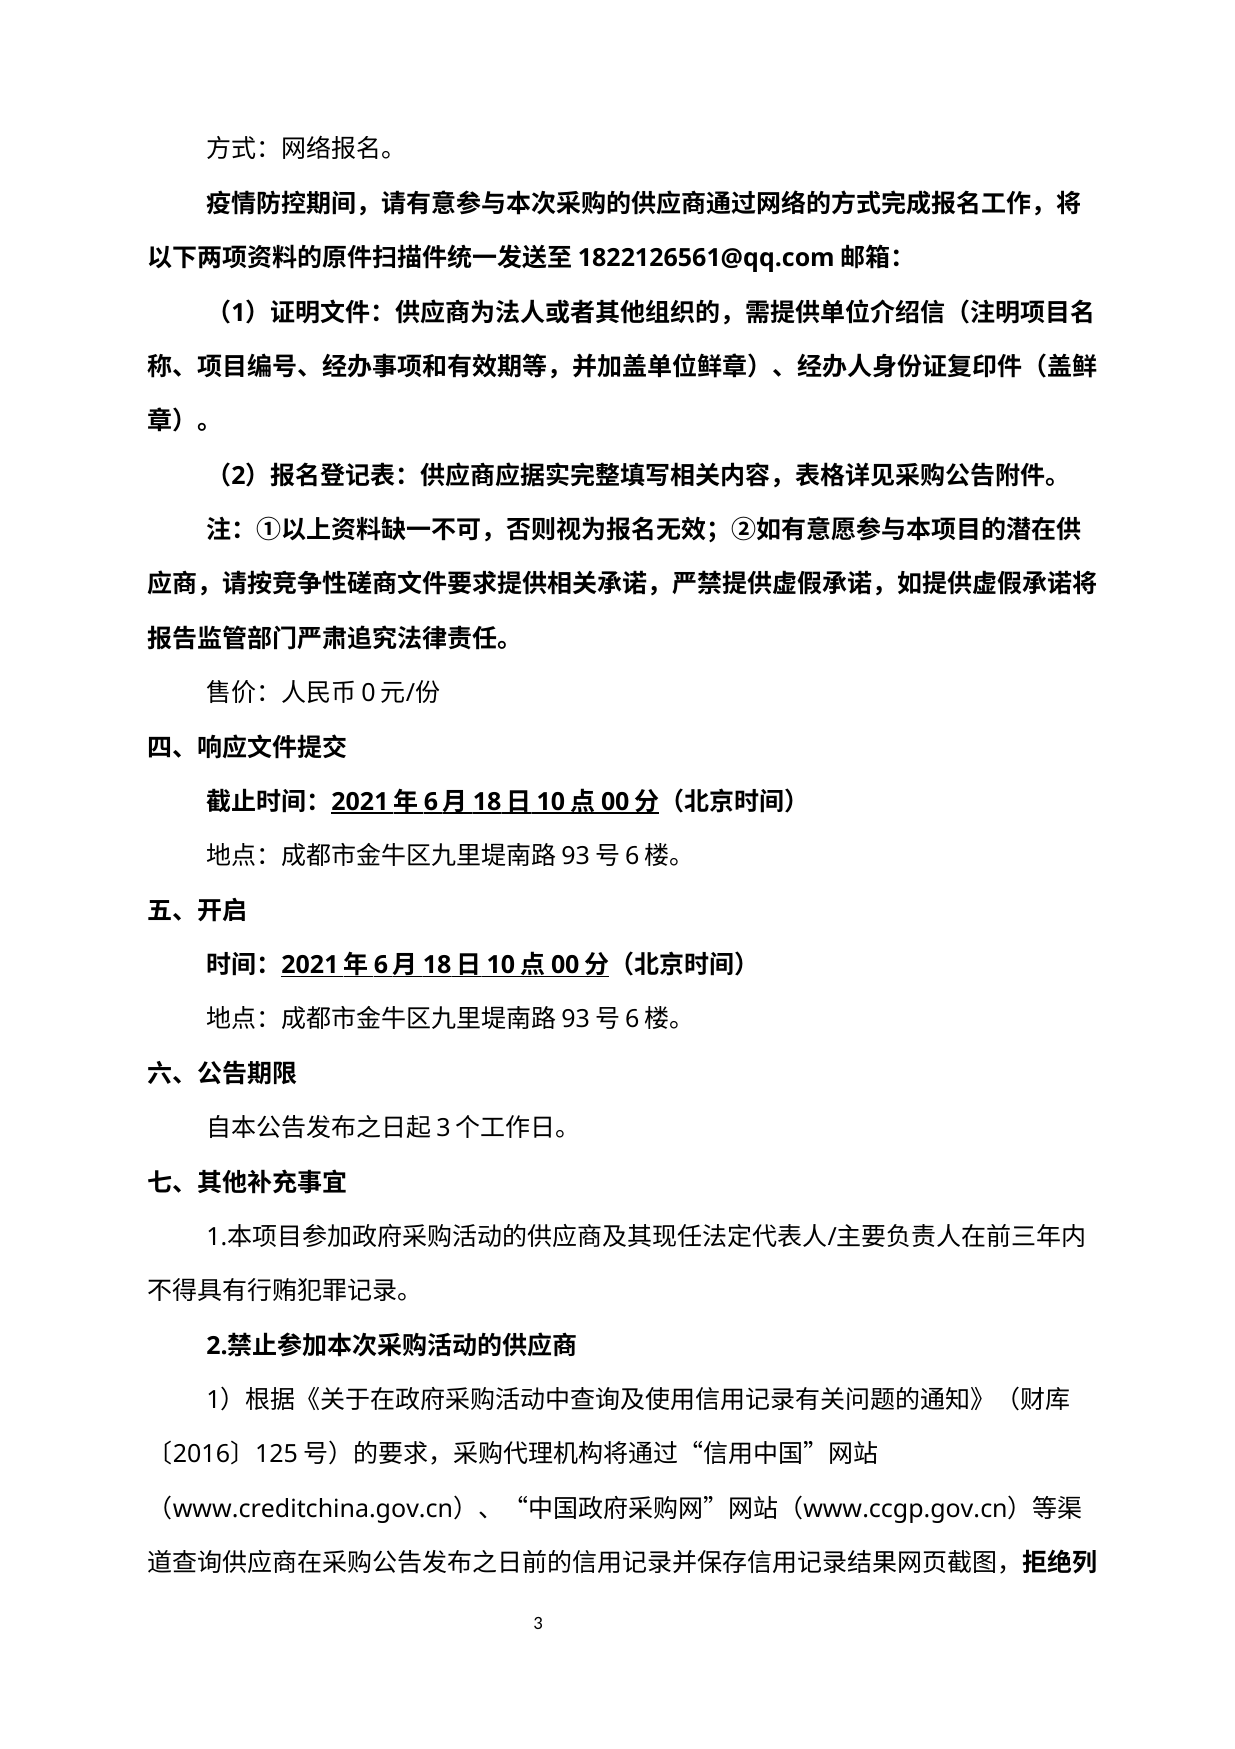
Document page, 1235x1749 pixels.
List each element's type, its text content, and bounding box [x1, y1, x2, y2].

text 地点：成都市金牛区九里堤南路93号6楼。 [148, 836, 1102, 872]
text 售价：人民币0元/份 [148, 673, 1102, 709]
text 五、开启 [148, 890, 1102, 926]
text 时间：2021年6月18日10点 00分（北京时间） [148, 944, 1102, 981]
text 截止时间：2021年6月18日10点 00分（北京时间） [148, 781, 1102, 818]
text 疫情防控期间，请有意参与本次采购的供应商通过网络的方式完成报名工作，将以下两项资料的原件扫描件统一发送至1822126561@qq.com邮箱： [148, 183, 1102, 274]
text （2）报名登记表：供应商应据实完整填写相关内容，表格详见采购公告附件。 [148, 455, 1102, 491]
text （1）证明文件：供应商为法人或者其他组织的，需提供单位介绍信（注明项目名称、项目编号、经办事项和有效期等，并加盖单位鲜章）、经办人身份证复印件（盖鲜章）。 [148, 292, 1102, 437]
text 自本公告发布之日起3个工作日。 [148, 1108, 1102, 1144]
text 六、公告期限 [148, 1053, 1102, 1089]
text 2.禁止参加本次采购活动的供应商 [148, 1325, 1102, 1361]
text 1.本项目参加政府采购活动的供应商及其现任法定代表人/主要负责人在前三年内不得具有行贿犯罪记录。 [148, 1216, 1102, 1307]
text 注：①以上资料缺一不可，否则视为报名无效；②如有意愿参与本项目的潜在供应商，请按竞争性磋商文件要求提供相关承诺，严禁提供虚假承诺，如提供虚假承诺将报告监管部门严肃追究法律责任。 [148, 509, 1102, 654]
text 地点：成都市金牛区九里堤南路93号6楼。 [148, 999, 1102, 1035]
text 四、响应文件提交 [148, 727, 1102, 763]
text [148, 1379, 1102, 1579]
list 其他补充事宜 [148, 1162, 1102, 1198]
text 方式：网络报名。 [148, 129, 1102, 165]
